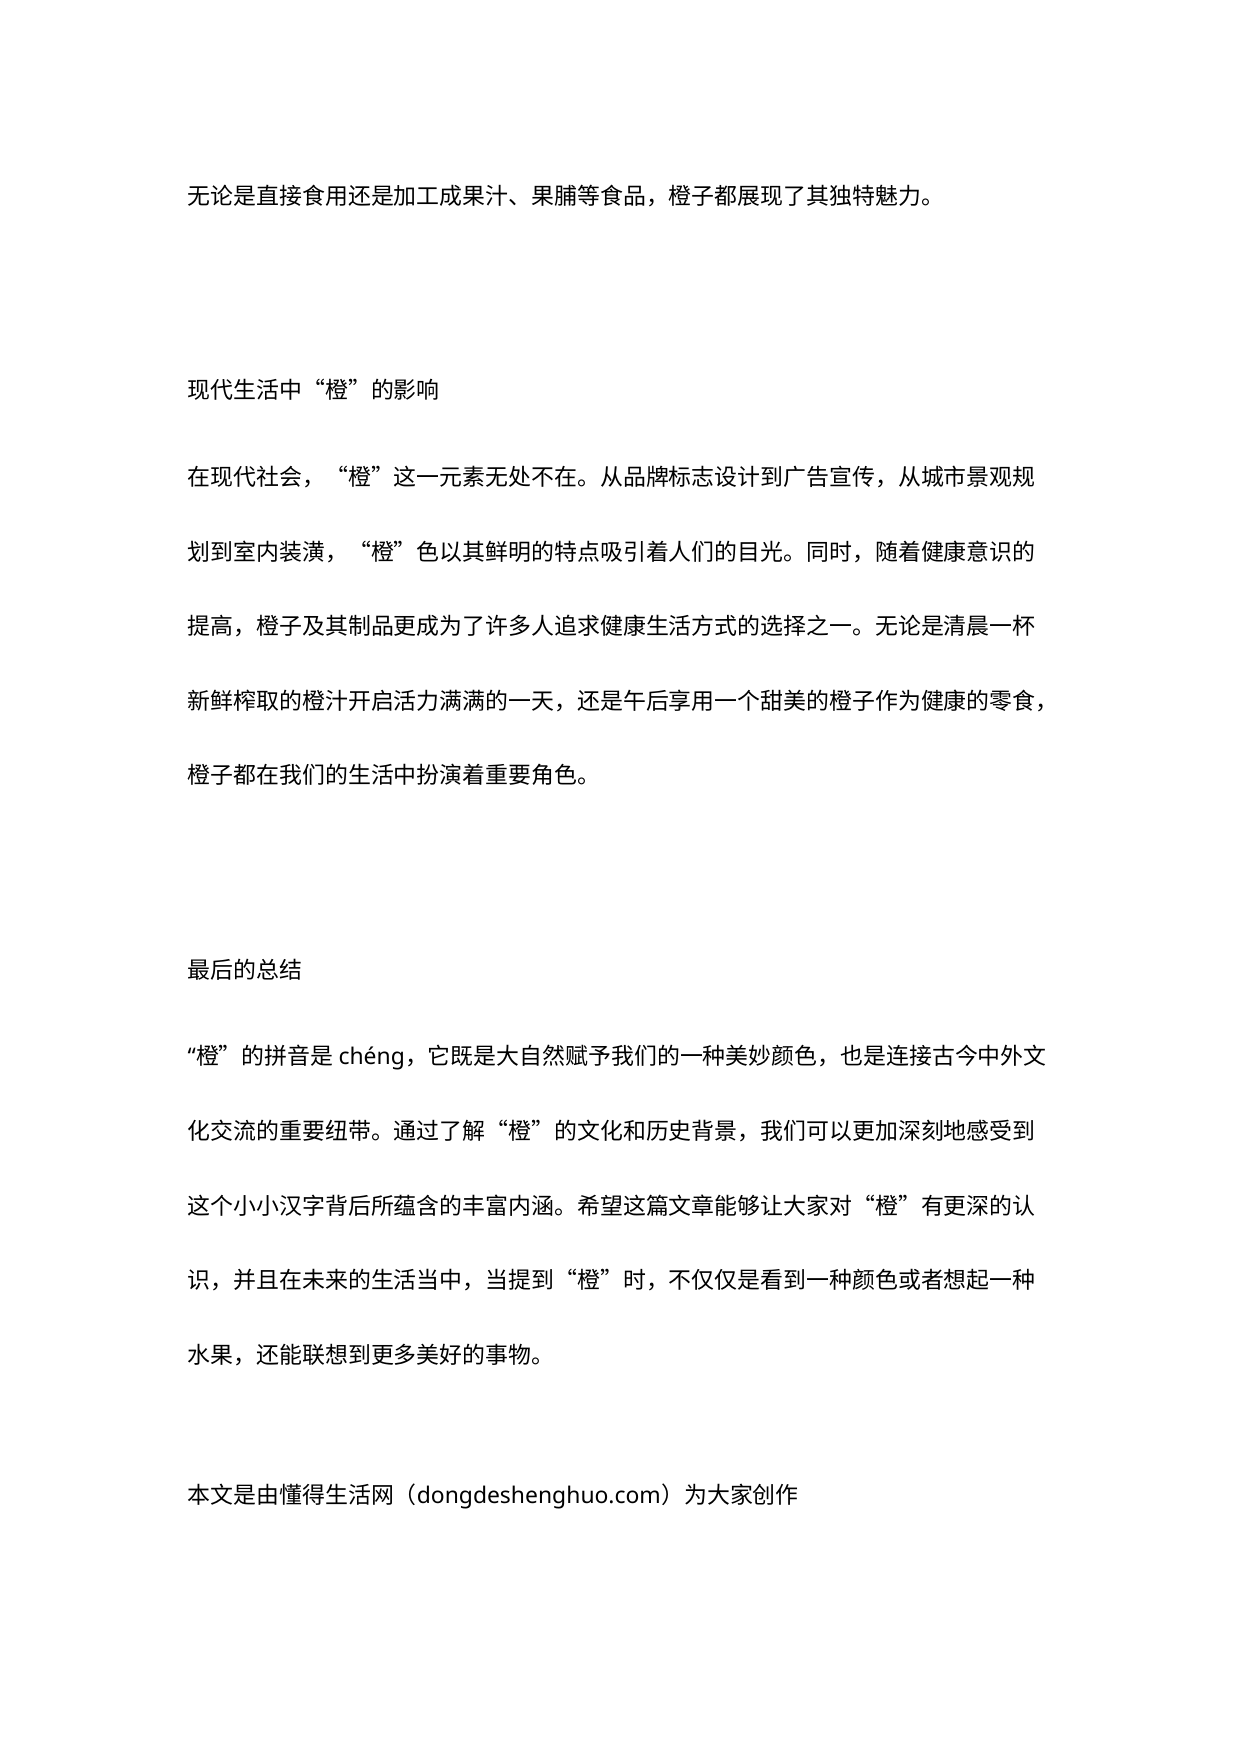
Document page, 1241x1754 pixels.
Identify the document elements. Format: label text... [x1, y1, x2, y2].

text “橙”的拼音是 chéng，它既是大自然赋予我们的一种美妙颜色，也是连接古今中外文化交流的重要纽带。通过了解“橙”的文化和历史背景，我们可以更加深刻地感受到这个小小汉字背后所蕴含的丰富内涵。希望这篇文章能够让大家对“橙”有更深的认识，并且在未来的生活当中，当提到“橙”时，不仅仅是看到一种颜色或者想起一种水果，还能联想到更多美好的事物。 [187, 1022, 1053, 1386]
text 本文是由懂得生活网（dongdeshenghuo.com）为大家创作 [187, 1462, 1053, 1527]
text 在现代社会，“橙”这一元素无处不在。从品牌标志设计到广告宣传，从城市景观规划到室内装潢，“橙”色以其鲜明的特点吸引着人们的目光。同时，随着健康意识的提高，橙子及其制品更成为了许多人追求健康生活方式的选择之一。无论是清晨一杯新鲜榨取的橙汁开启活力满满的一天，还是午后享用一个甜美的橙子作为健康的零食，橙子都在我们的生活中扮演着重要角色。 [187, 443, 1053, 807]
text 现代生活中“橙”的影响 [187, 356, 1053, 421]
text 最后的总结 [187, 936, 1053, 1001]
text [187, 162, 1053, 227]
